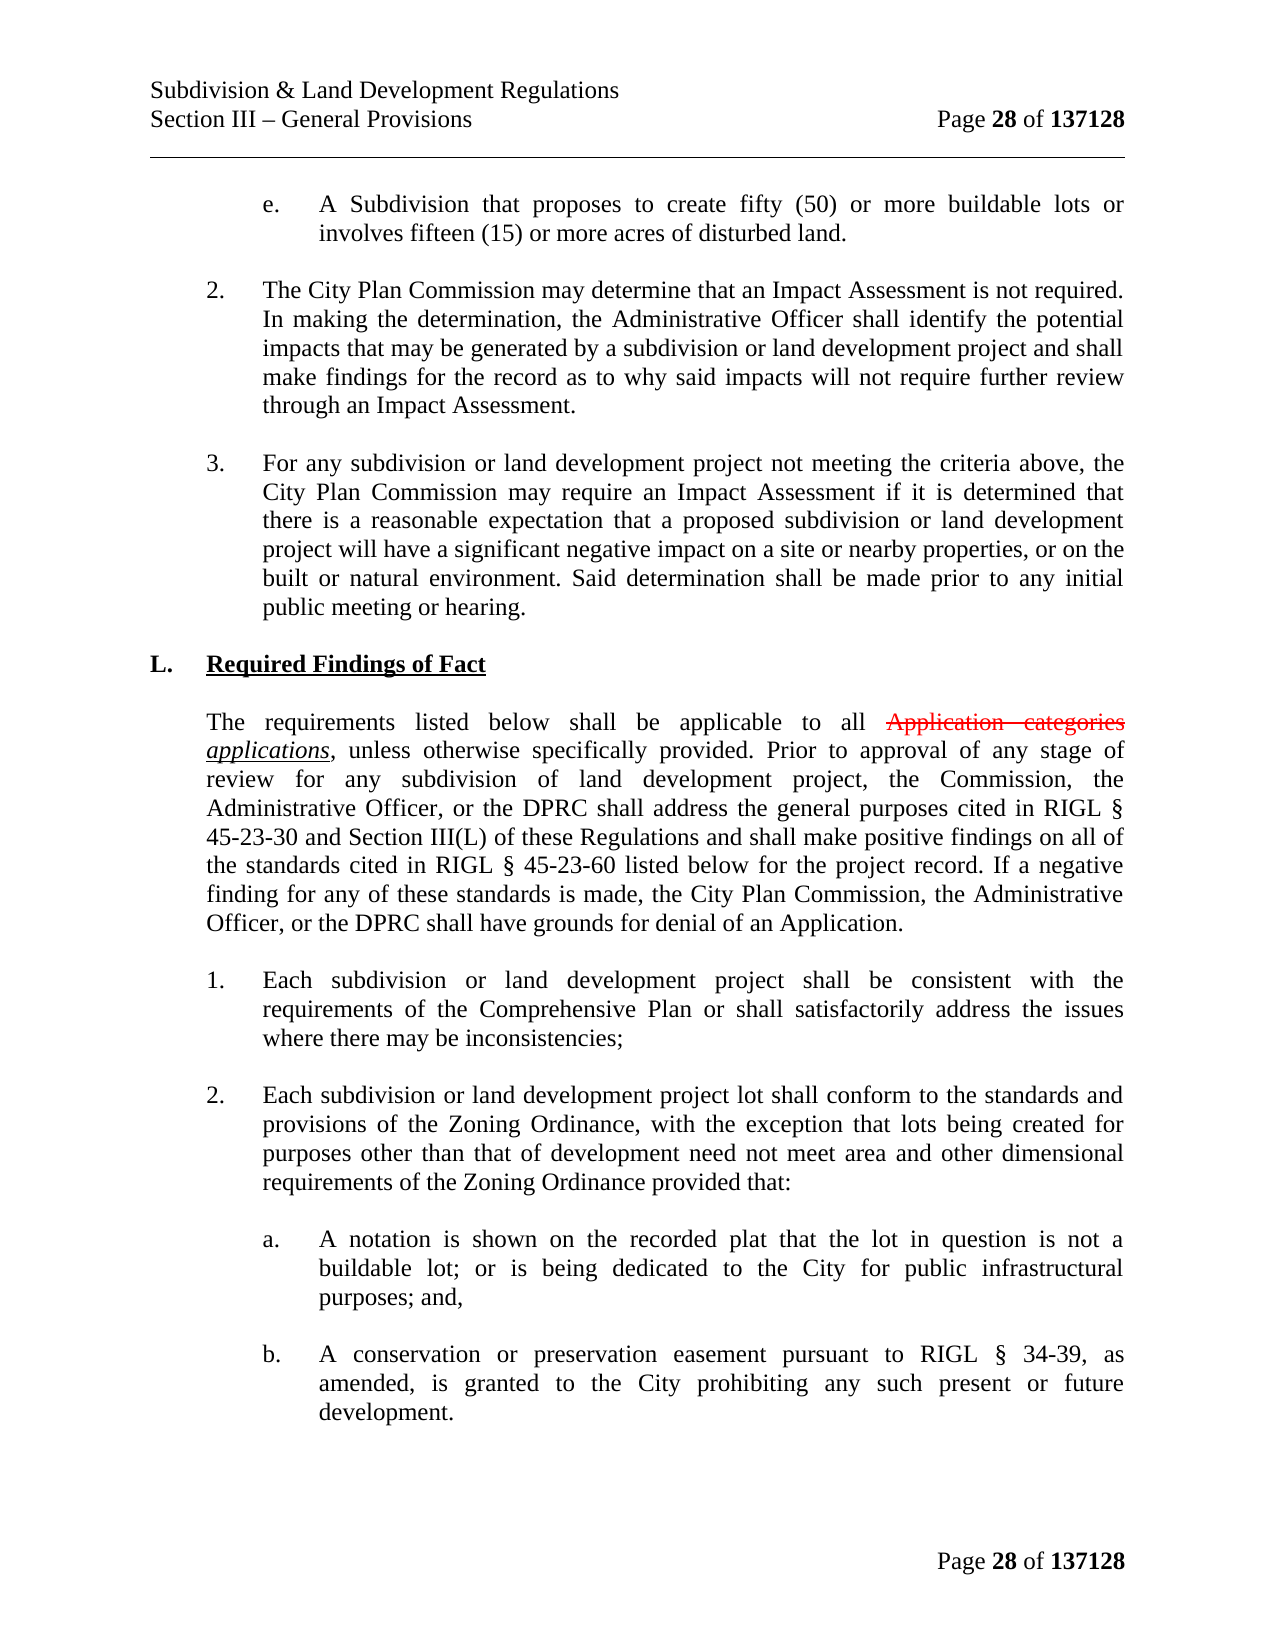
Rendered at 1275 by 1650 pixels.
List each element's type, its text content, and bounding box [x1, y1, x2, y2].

list The requirements listed below shall be applicable to all Application categories applications, unless otherwise specifically provided. Prior to approval of any stage of review for any subdivision of land development project, the Commission, the Administrative Officer, or the DPRC shall address the general purposes cited in RIGL § 45-23-30 and Section III(L) of these Regulations and shall make positive findings on all of the standards cited in RIGL § 45-23-60 listed below for the project record. If a negative finding for any of these standards is made, the City Plan Commission, the Administrative Officer, or the DPRC shall have grounds for denial of an Application. [206, 707, 1125, 937]
list Each subdivision or land development project shall be consistent with the requirements of the Comprehensive Plan or shall satisfactorily address the issues where there may be inconsistencies; [206, 966, 1125, 1052]
list A Subdivision that proposes to create fifty (50) or more buildable lots or involves fifteen (15) or more acres of disturbed land. [262, 189, 1125, 247]
list For any subdivision or land development project not meeting the criteria above, the City Plan Commission may require an Impact Assessment if it is determined that there is a reasonable expectation that a proposed subdivision or land development project will have a significant negative impact on a site or nearby properties, or on the built or natural environment. Said determination shall be made prior to any initial public meeting or hearing. [206, 448, 1125, 621]
list A notation is shown on the recorded plat that the lot in question is not a buildable lot; or is being dedicated to the City for public infrastructural purposes; and, [262, 1224, 1125, 1311]
list Required Findings of Fact [150, 649, 1125, 678]
list A conservation or preservation easement pursuant to RIGL § 34-39, as amended, is granted to the City prohibiting any such present or future development. [262, 1339, 1125, 1426]
list The City Plan Commission may determine that an Impact Assessment is not required. In making the determination, the Administrative Officer shall identify the potential impacts that may be generated by a subdivision or land development project and shall make findings for the record as to why said impacts will not require further review through an Impact Assessment. [206, 276, 1125, 419]
list Each subdivision or land development project lot shall conform to the standards and provisions of the Zoning Ordinance, with the exception that lots being created for purposes other than that of development need not meet area and other dimensional requirements of the Zoning Ordinance provided that: [206, 1081, 1125, 1196]
